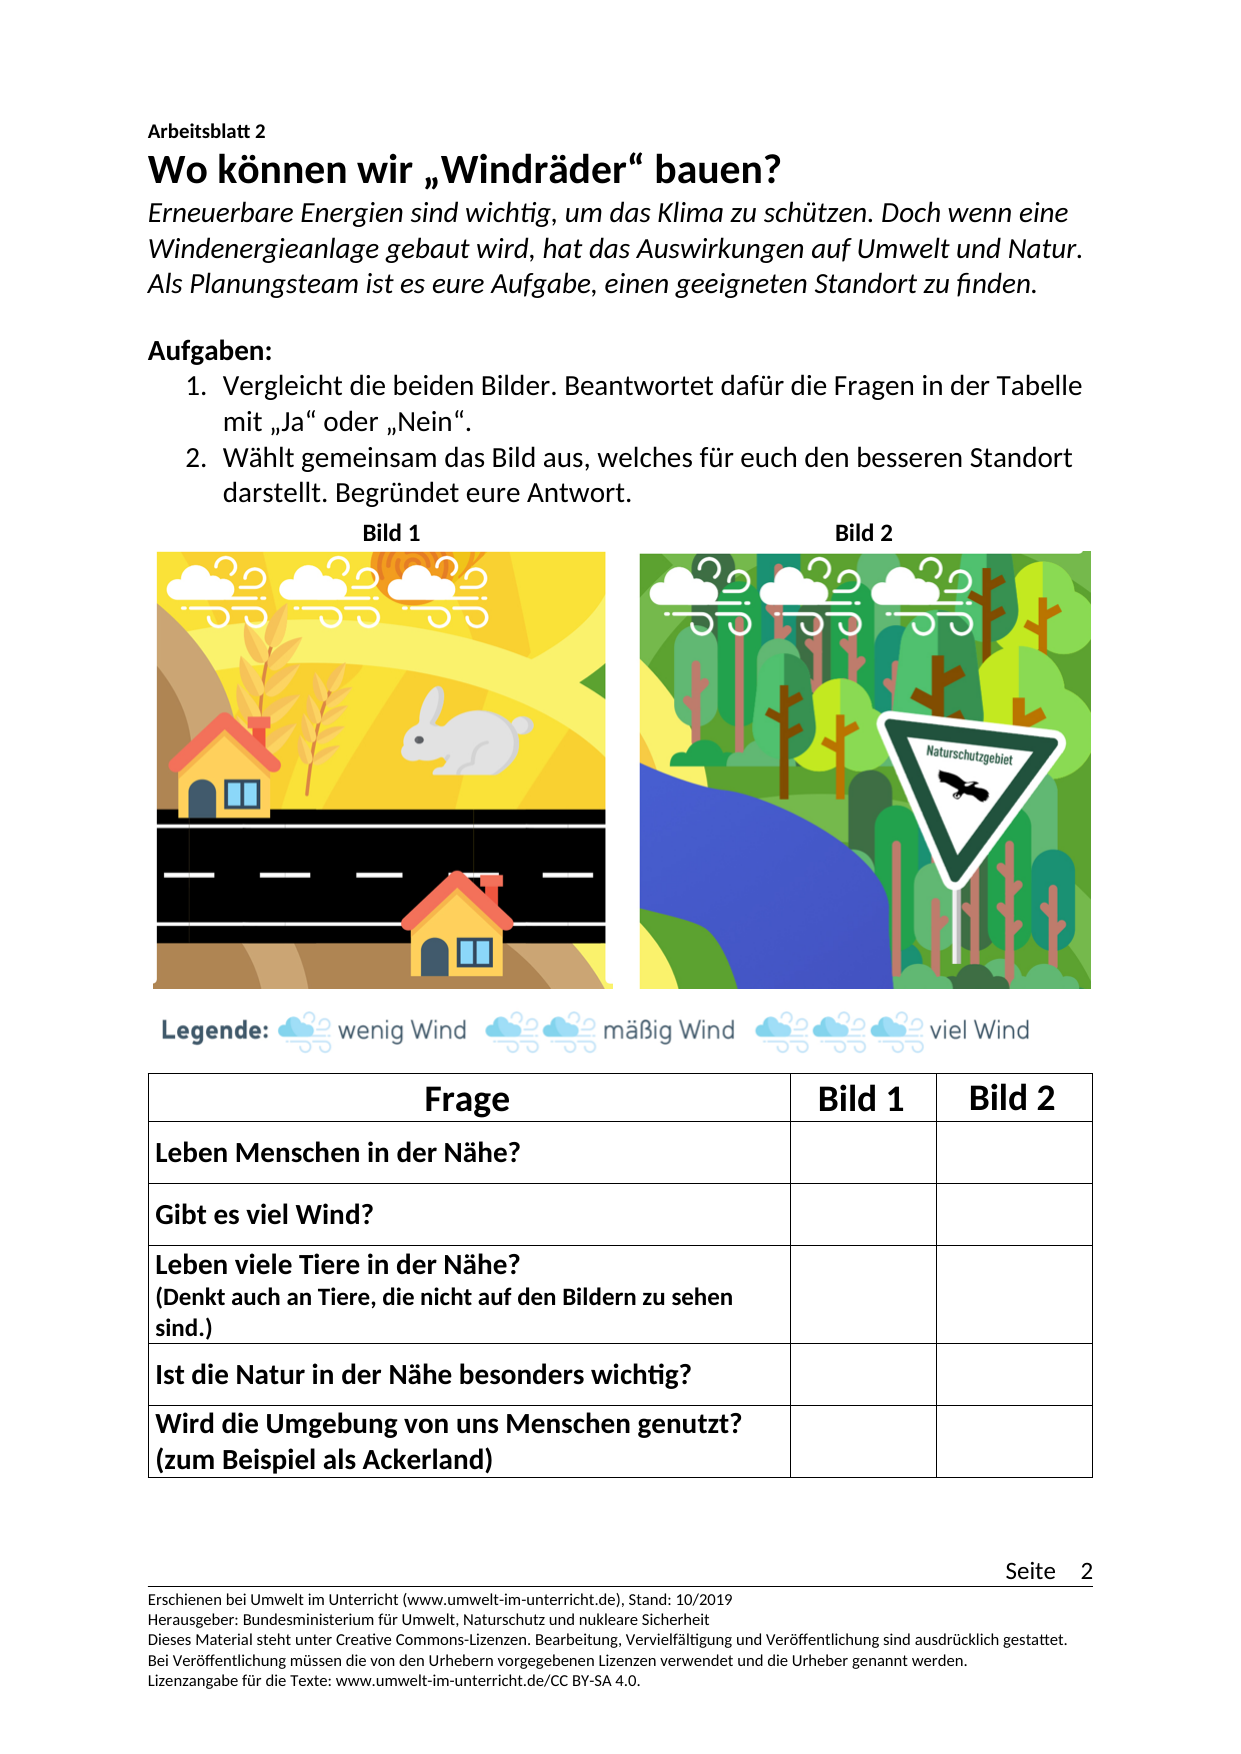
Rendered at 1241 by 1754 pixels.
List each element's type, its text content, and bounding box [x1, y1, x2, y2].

subtitle Arbeitsblatt 2 Wo können wir „Windräder“ bauen? [148, 118, 1093, 194]
table_header Frage [149, 1074, 790, 1121]
table_cell [937, 1122, 1092, 1183]
picture [153, 551, 613, 989]
table_header Bild 1 [791, 1074, 936, 1121]
picture [634, 551, 1091, 989]
table_cell Leben viele Tiere in der Nähe? (Denkt auch an Tiere, die nicht auf den Bildern zu sehen sind.) [149, 1246, 790, 1342]
table_cell Gibt es viel Wind? [149, 1184, 790, 1245]
table_cell Ist die Natur in der Nähe besonders wichtig? [149, 1344, 790, 1404]
table_cell [937, 1246, 1092, 1342]
table_cell [791, 1344, 936, 1404]
table_cell [791, 1246, 936, 1342]
table_cell [791, 1184, 936, 1245]
table_header Bild 2 [937, 1074, 1092, 1121]
list Vergleicht die beiden Bilder. Beantwortet dafür die Fragen in der Tabelle mit „Ja“ oder „Nein“. [185, 367, 1093, 439]
table_cell [937, 1406, 1092, 1477]
table_cell [937, 1344, 1092, 1404]
table_cell [937, 1184, 1092, 1245]
text Erneuerbare Energien sind wichtig, um das Klima zu schützen. Doch wenn eine Windenergieanlage gebaut wird, hat das Auswirkungen auf Umwelt und Natur. Als Planungsteam ist es eure Aufgabe, einen geeigneten Standort zu finden. [148, 194, 1093, 301]
table_cell [791, 1406, 936, 1477]
table_cell Wird die Umgebung von uns Menschen genutzt? (zum Beispiel als Ackerland) [149, 1406, 790, 1477]
picture [148, 1004, 1092, 1061]
table_cell Leben Menschen in der Nähe? [149, 1122, 790, 1183]
list Wählt gemeinsam das Bild aus, welches für euch den besseren Standort darstellt. Begründet eure Antwort. [185, 439, 1093, 509]
table_cell [791, 1122, 936, 1183]
text Aufgaben: [148, 332, 1093, 367]
